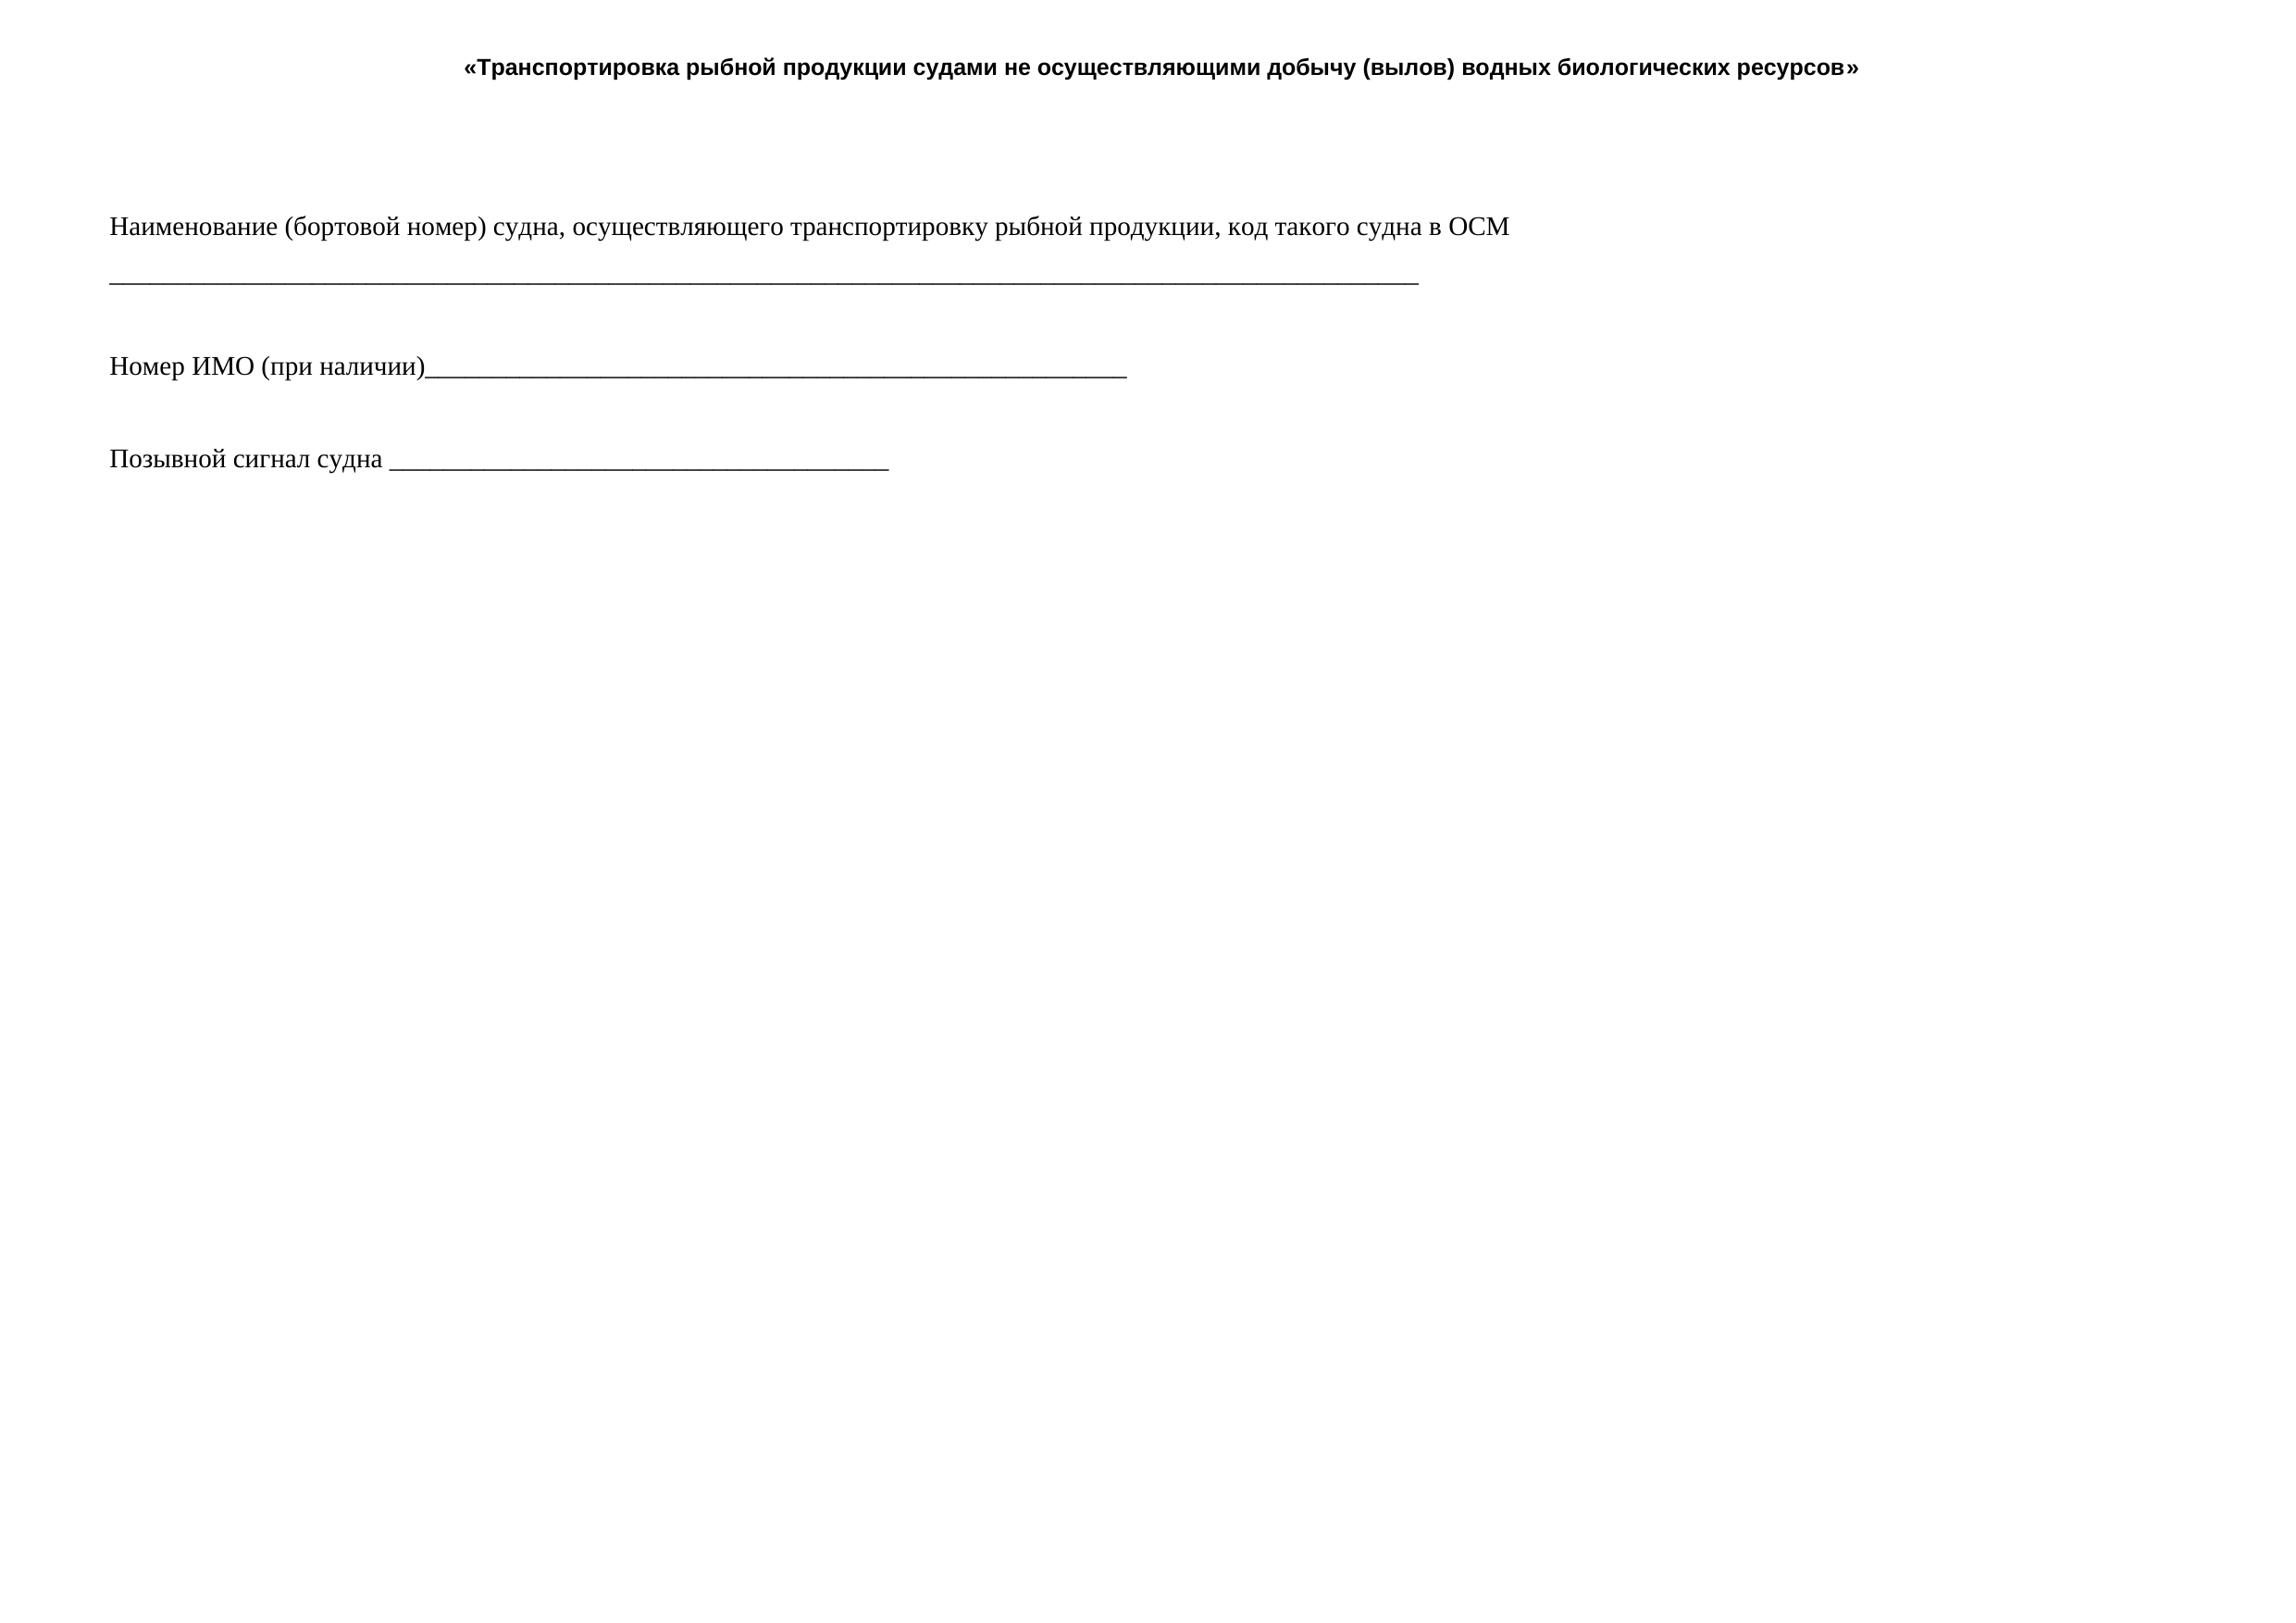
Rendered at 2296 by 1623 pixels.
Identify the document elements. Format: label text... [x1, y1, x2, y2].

text Наименование (бортовой номер) судна, осуществляющего транспортировку рыбной продукции, код такого судна в ОСМ _________________________________________________________________________________________________ [109, 210, 2214, 288]
text Номер ИМО (при наличии)____________________________________________________ [109, 350, 2214, 380]
text Позывной сигнал судна _____________________________________ [109, 442, 2214, 474]
text «Транспортировка рыбной продукции судами не осуществляющими добычу (вылов) водных биологических ресурсов» [109, 54, 2214, 80]
